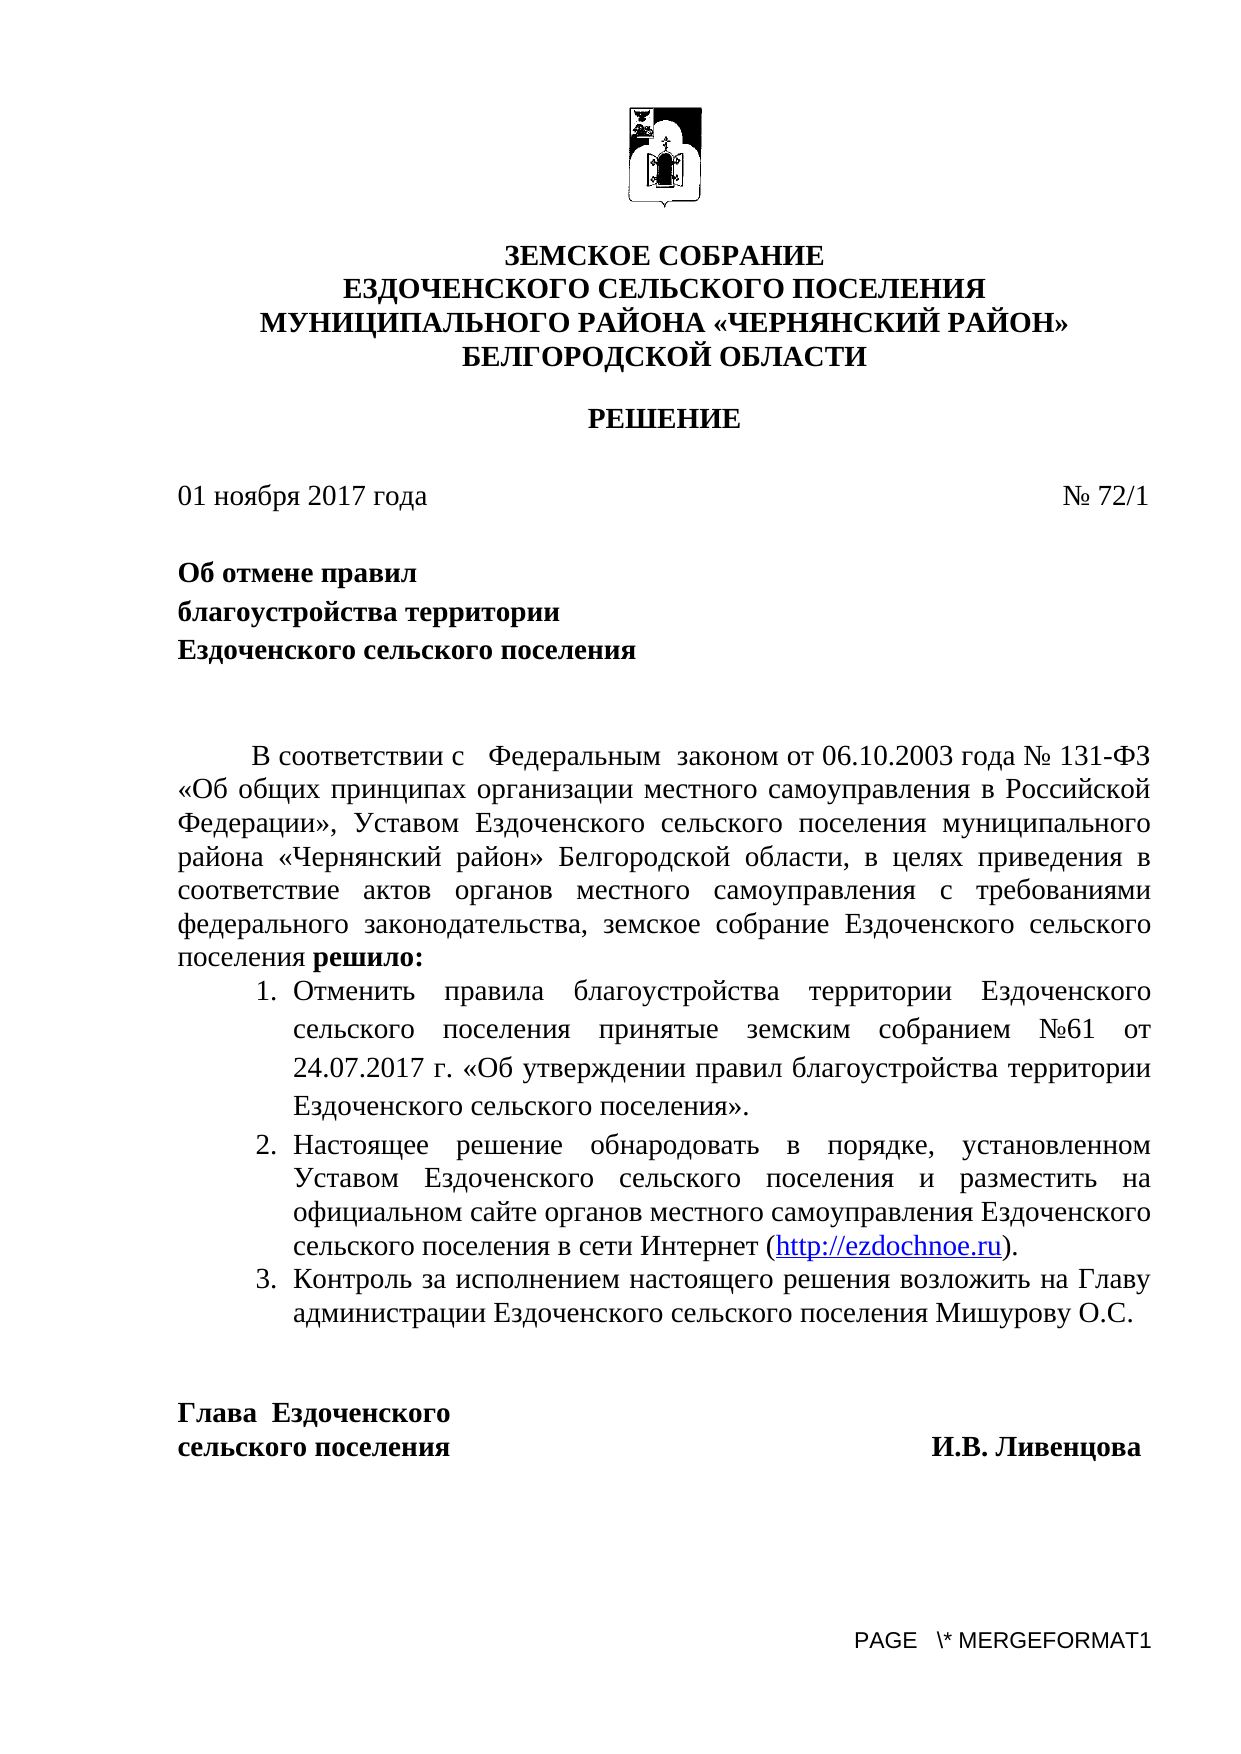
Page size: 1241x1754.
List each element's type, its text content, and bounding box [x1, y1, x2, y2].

text благоустройства территории [177, 594, 1152, 627]
list Контроль за исполнением настоящего решения возложить на Главу администрации Ездоченского сельского поселения Мишурову О.С. [255, 1261, 1152, 1328]
text 01 ноября 2017 года № 72/1 [177, 478, 1152, 512]
text Глава Ездоченского [177, 1395, 1152, 1429]
text ЗЕМСКОЕ СОБРАНИЕ [177, 238, 1152, 272]
text Об отмене правил [177, 555, 1152, 589]
text Ездоченского сельского поселения [177, 632, 1152, 666]
text В соответствии с Федеральным законом от 06.10.2003 года № 131-ФЗ «Об общих принципах организации местного самоуправления в Российской Федерации», Уставом Ездоченского сельского поселения муниципального района «Чернянский район» Белгородской области, в целях приведения в соответствие актов органов местного самоуправления с требованиями федерального законодательства, земское собрание Ездоченского сельского поселения решило: [177, 738, 1152, 973]
text ЕЗДОЧЕНСКОГО СЕЛЬСКОГО ПОСЕЛЕНИЯ [177, 272, 1152, 305]
text РЕШЕНИЕ [177, 401, 1152, 434]
list Отменить правила благоустройства территории Ездоченского сельского поселения принятые земским собранием №61 от 24.07.2017 г. «Об утверждении правил благоустройства территории Ездоченского сельского поселения». [255, 973, 1152, 1122]
text сельского поселения И.В. Ливенцова [177, 1429, 1152, 1462]
text МУНИЦИПАЛЬНОГО РАЙОНА «ЧЕРНЯНСКИЙ РАЙОН» БЕЛГОРОДСКОЙ ОБЛАСТИ [177, 305, 1152, 401]
list Настоящее решение обнародовать в порядке, установленном Уставом Ездоченского сельского поселения и разместить на официальном сайте органов местного самоуправления Ездоченского сельского поселения в сети Интернет (http://ezdochnoe.ru). [255, 1127, 1152, 1261]
